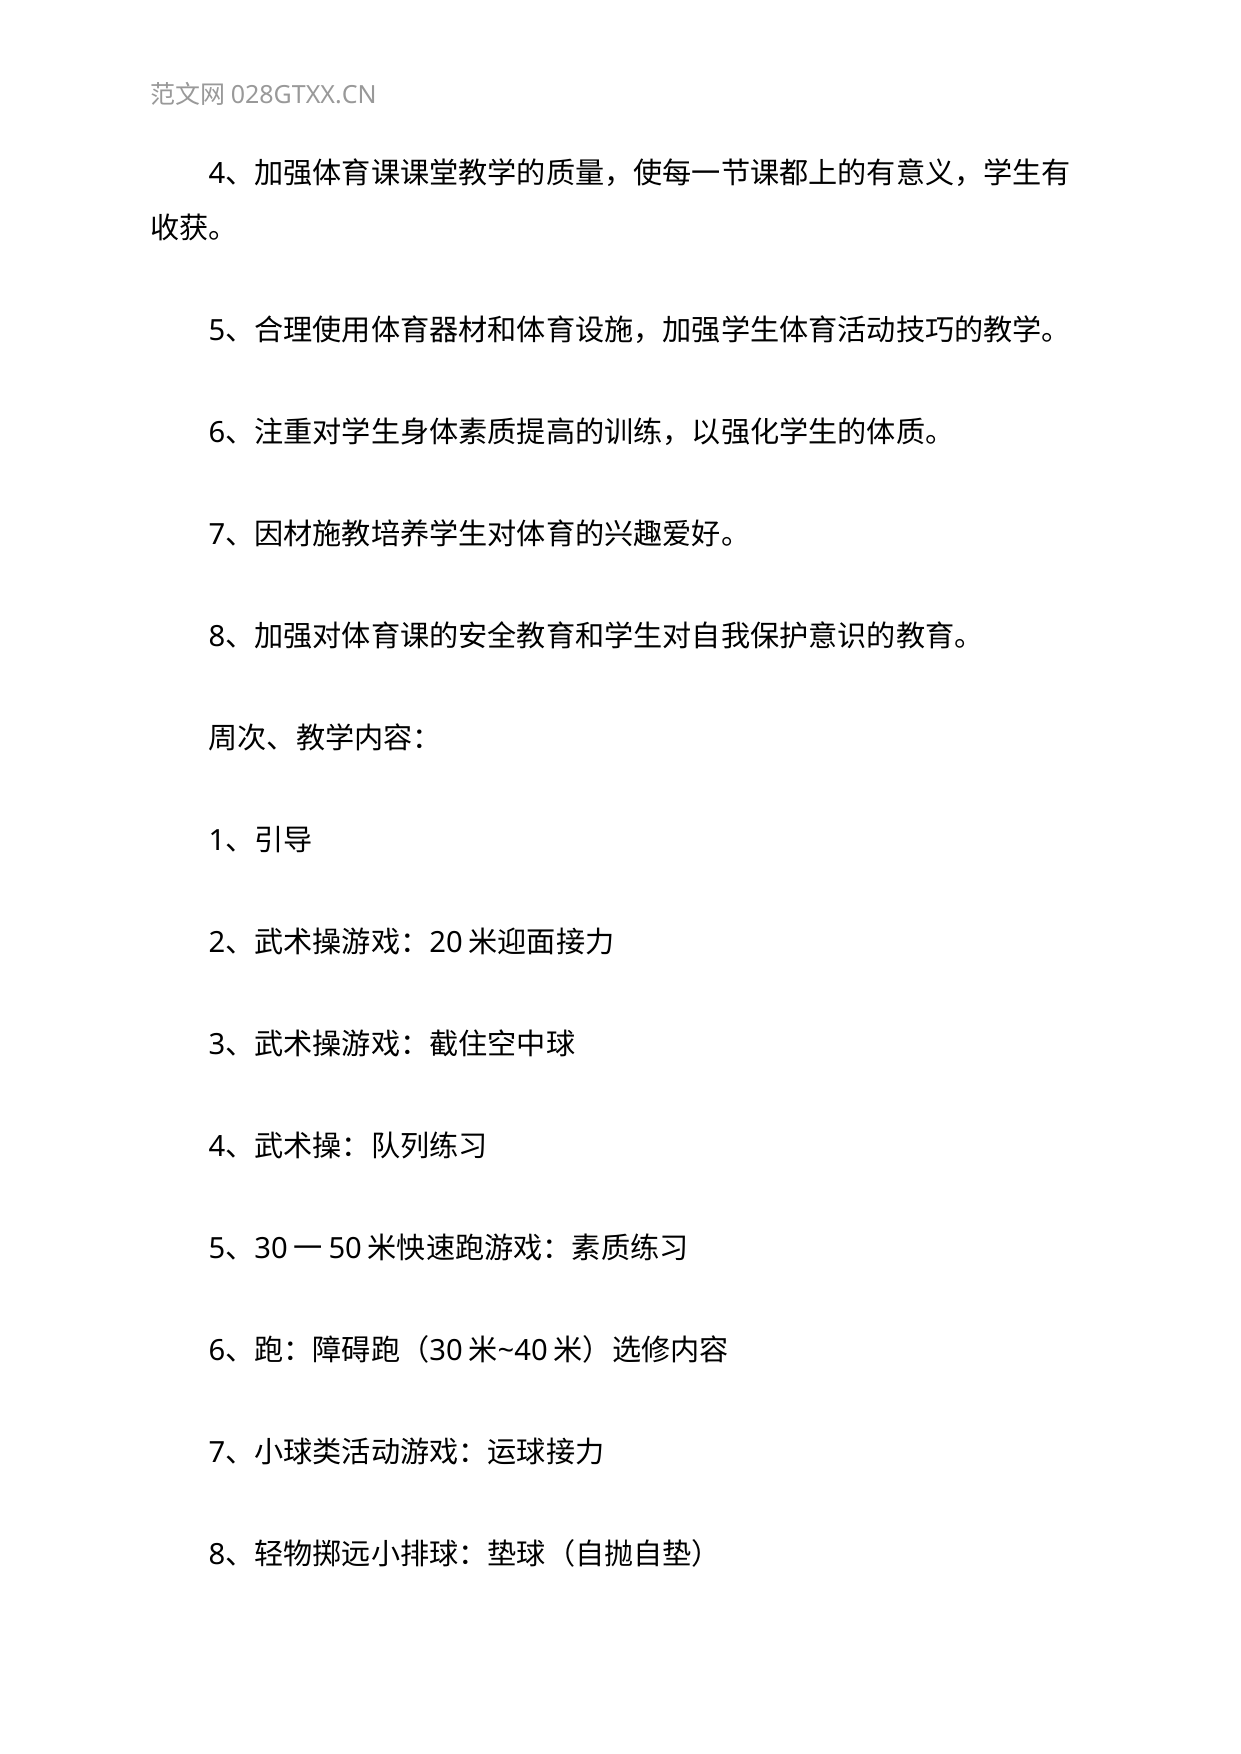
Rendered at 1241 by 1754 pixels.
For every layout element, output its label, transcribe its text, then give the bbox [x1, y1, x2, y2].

text 4、武术操：队列练习 [150, 1122, 1090, 1165]
text 6、跑：障碍跑（30米~40米）选修内容 [150, 1326, 1090, 1369]
text 2、武术操游戏：20米迎面接力 [150, 918, 1090, 961]
text 8、轻物掷远小排球：垫球（自抛自垫） [150, 1530, 1090, 1573]
text 周次、教学内容： [150, 715, 1090, 757]
text 4、加强体育课课堂教学的质量，使每一节课都上的有意义，学生有收获。 [150, 150, 1090, 247]
text 6、注重对学生身体素质提高的训练，以强化学生的体质。 [150, 409, 1090, 451]
text 8、加强对体育课的安全教育和学生对自我保护意识的教育。 [150, 613, 1090, 655]
text 7、小球类活动游戏：运球接力 [150, 1428, 1090, 1471]
text 3、武术操游戏：截住空中球 [150, 1020, 1090, 1063]
text 7、因材施教培养学生对体育的兴趣爱好。 [150, 511, 1090, 553]
text 5、30一50米怏速跑游戏：素质练习 [150, 1224, 1090, 1267]
text 5、合理使用体育器材和体育设施，加强学生体育活动技巧的教学。 [150, 307, 1090, 349]
text 1、引导 [150, 816, 1090, 859]
